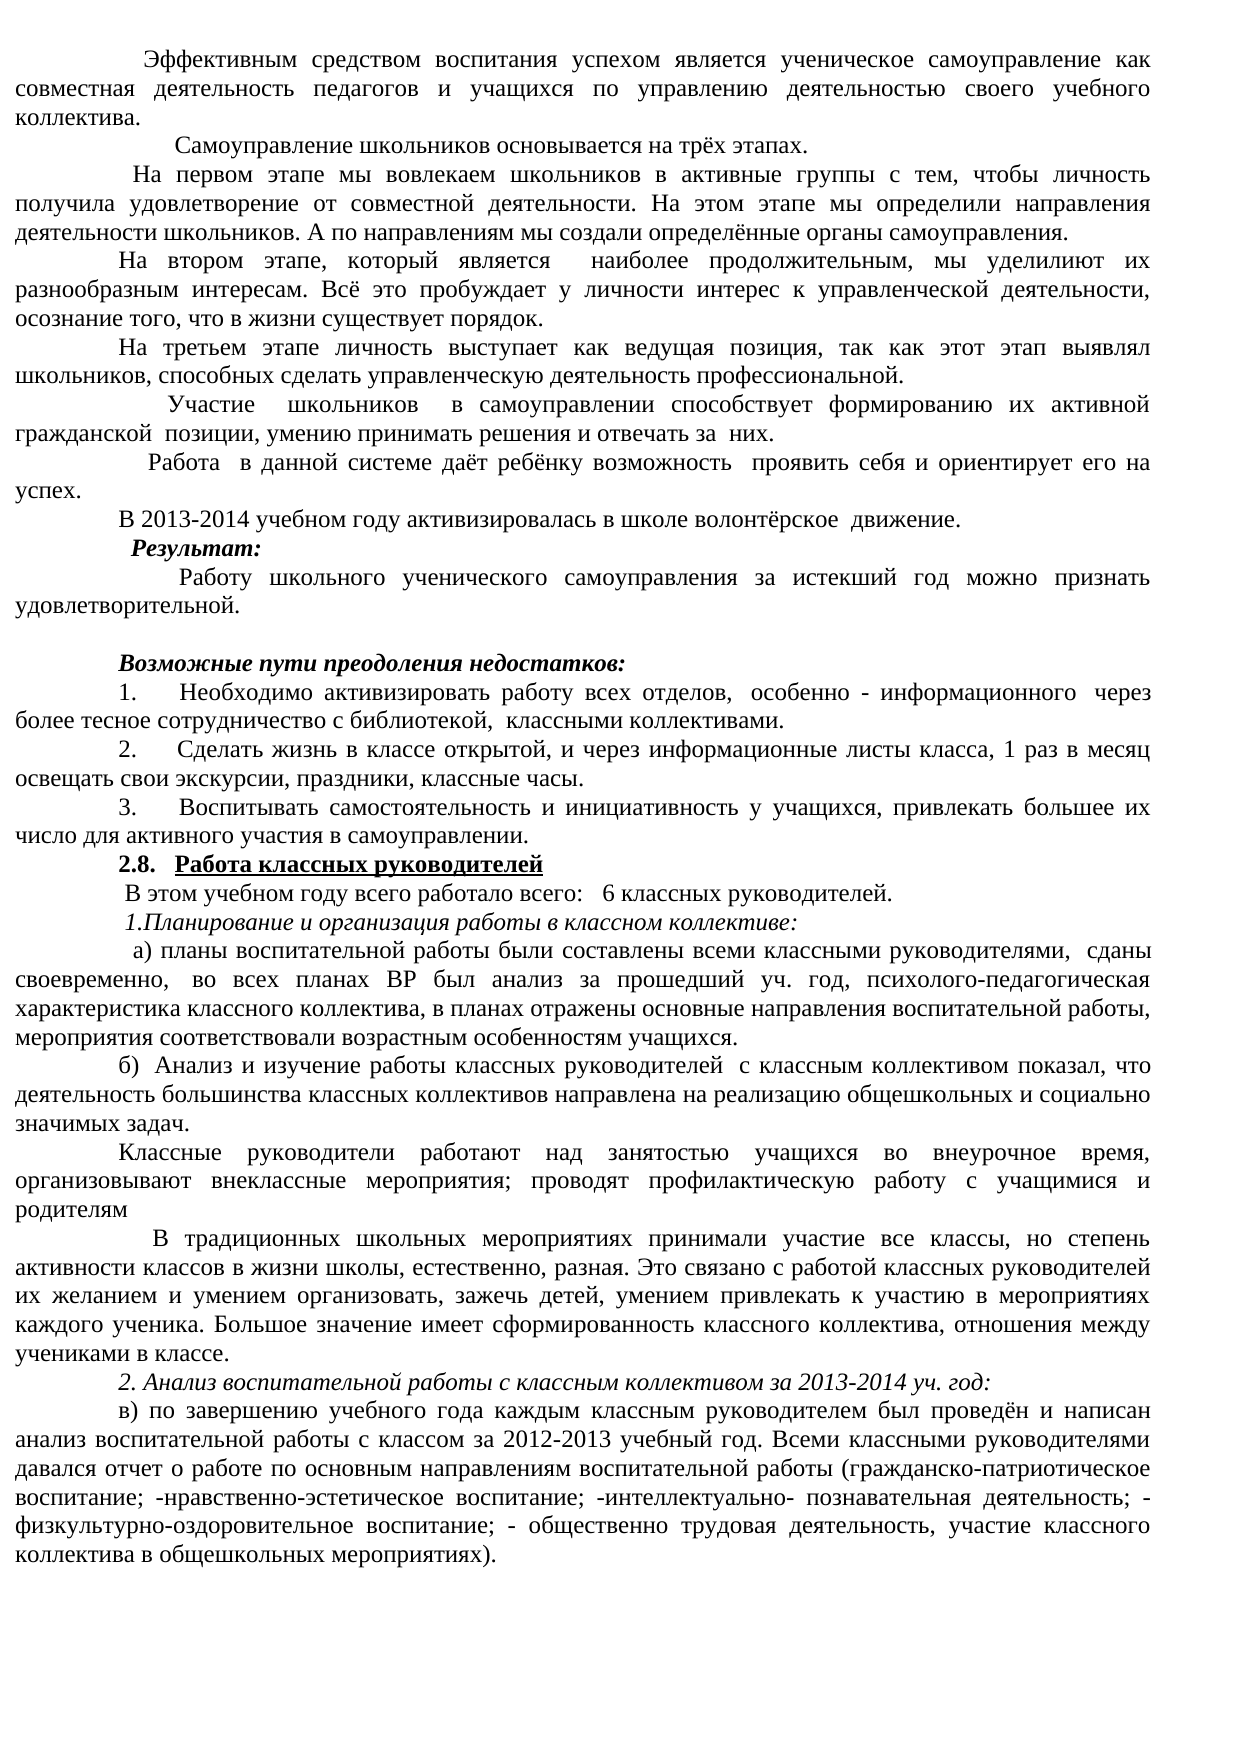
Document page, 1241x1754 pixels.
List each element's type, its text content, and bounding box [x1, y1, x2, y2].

text 2.8. Работа классных руководителей [15, 849, 1152, 878]
text в) по завершению учебного года каждым классным руководителем был проведён и написан анализ воспитательной работы с классом за 2012-2013 учебный год. Всеми классными руководителями давался отчет о работе по основным направлениям воспитательной работы (гражданско-патриотическое воспитание; -нравственно-эстетическое воспитание; -интеллектуально- познавательная деятельность; -физкультурно-оздоровительное воспитание; - общественно трудовая деятельность, участие классного коллектива в общешкольных мероприятиях). [15, 1396, 1152, 1568]
text Эффективным средством воспитания успехом является ученическое самоуправление как совместная деятельность педагогов и учащихся по управлению деятельностью своего учебного коллектива. [15, 44, 1152, 131]
text Работу школьного ученического самоуправления за истекший год можно признать удовлетворительной. [15, 562, 1152, 619]
text Самоуправление школьников основывается на трёх этапах. [15, 131, 1152, 159]
text Результат: [15, 533, 1152, 562]
text б) Анализ и изучение работы классных руководителей с классным коллективом показал, что деятельность большинства классных коллективов направлена на реализацию общешкольных и социально значимых задач. [15, 1051, 1152, 1137]
text В этом учебном году всего работало всего: 6 классных руководителей. [15, 878, 1152, 907]
text 3. Воспитывать самостоятельность и инициативность у учащихся, привлекать большее их число для активного участия в самоуправлении. [15, 792, 1152, 849]
text Возможные пути преодоления недостатков: [15, 648, 1152, 677]
text Участие школьников в самоуправлении способствует формированию их активной гражданской позиции, умению принимать решения и отвечать за них. [15, 389, 1152, 447]
text В традиционных школьных мероприятиях принимали участие все классы, но степень активности классов в жизни школы, естественно, разная. Это связано с работой классных руководителей их желанием и умением организовать, зажечь детей, умением привлекать к участию в мероприятиях каждого ученика. Большое значение имеет сформированность классного коллектива, отношения между учениками в классе. [15, 1223, 1152, 1367]
text 1. Необходимо активизировать работу всех отделов, особенно - информационного через более тесное сотрудничество с библиотекой, классными коллективами. [15, 677, 1152, 734]
text 1.Планирование и организация работы в классном коллективе: [15, 907, 1152, 936]
text На втором этапе, который является наиболее продолжительным, мы уделилиют их разнообразным интересам. Всё это пробуждает у личности интерес к управленческой деятельности, осознание того, что в жизни существует порядок. [15, 246, 1152, 332]
text На первом этапе мы вовлекаем школьников в активные группы с тем, чтобы личность получила удовлетворение от совместной деятельности. На этом этапе мы определили направления деятельности школьников. А по направлениям мы создали определённые органы самоуправления. [15, 159, 1152, 246]
text а) планы воспитательной работы были составлены всеми классными руководителями, сданы своевременно, во всех планах ВР был анализ за прошедший уч. год, психолого-педагогическая характеристика классного коллектива, в планах отражены основные направления воспитательной работы, мероприятия соответствовали возрастным особенностям учащихся. [15, 936, 1152, 1051]
text 2. Анализ воспитательной работы с классным коллективом за 2013-2014 уч. год: [15, 1367, 1152, 1396]
text На третьем этапе личность выступает как ведущая позиция, так как этот этап выявлял школьников, способных сделать управленческую деятельность профессиональной. [15, 332, 1152, 389]
text В 2013-2014 учебном году активизировалась в школе волонтёрское движение. [15, 504, 1152, 533]
text Работа в данной системе даёт ребёнку возможность проявить себя и ориентирует его на успех. [15, 447, 1152, 504]
text 2. Сделать жизнь в классе открытой, и через информационные листы класса, 1 раз в месяц освещать свои экскурсии, праздники, классные часы. [15, 734, 1152, 792]
text Классные руководители работают над занятостью учащихся во внеурочное время, организовывают внеклассные мероприятия; проводят профилактическую работу с учащимися и родителям [15, 1137, 1152, 1223]
